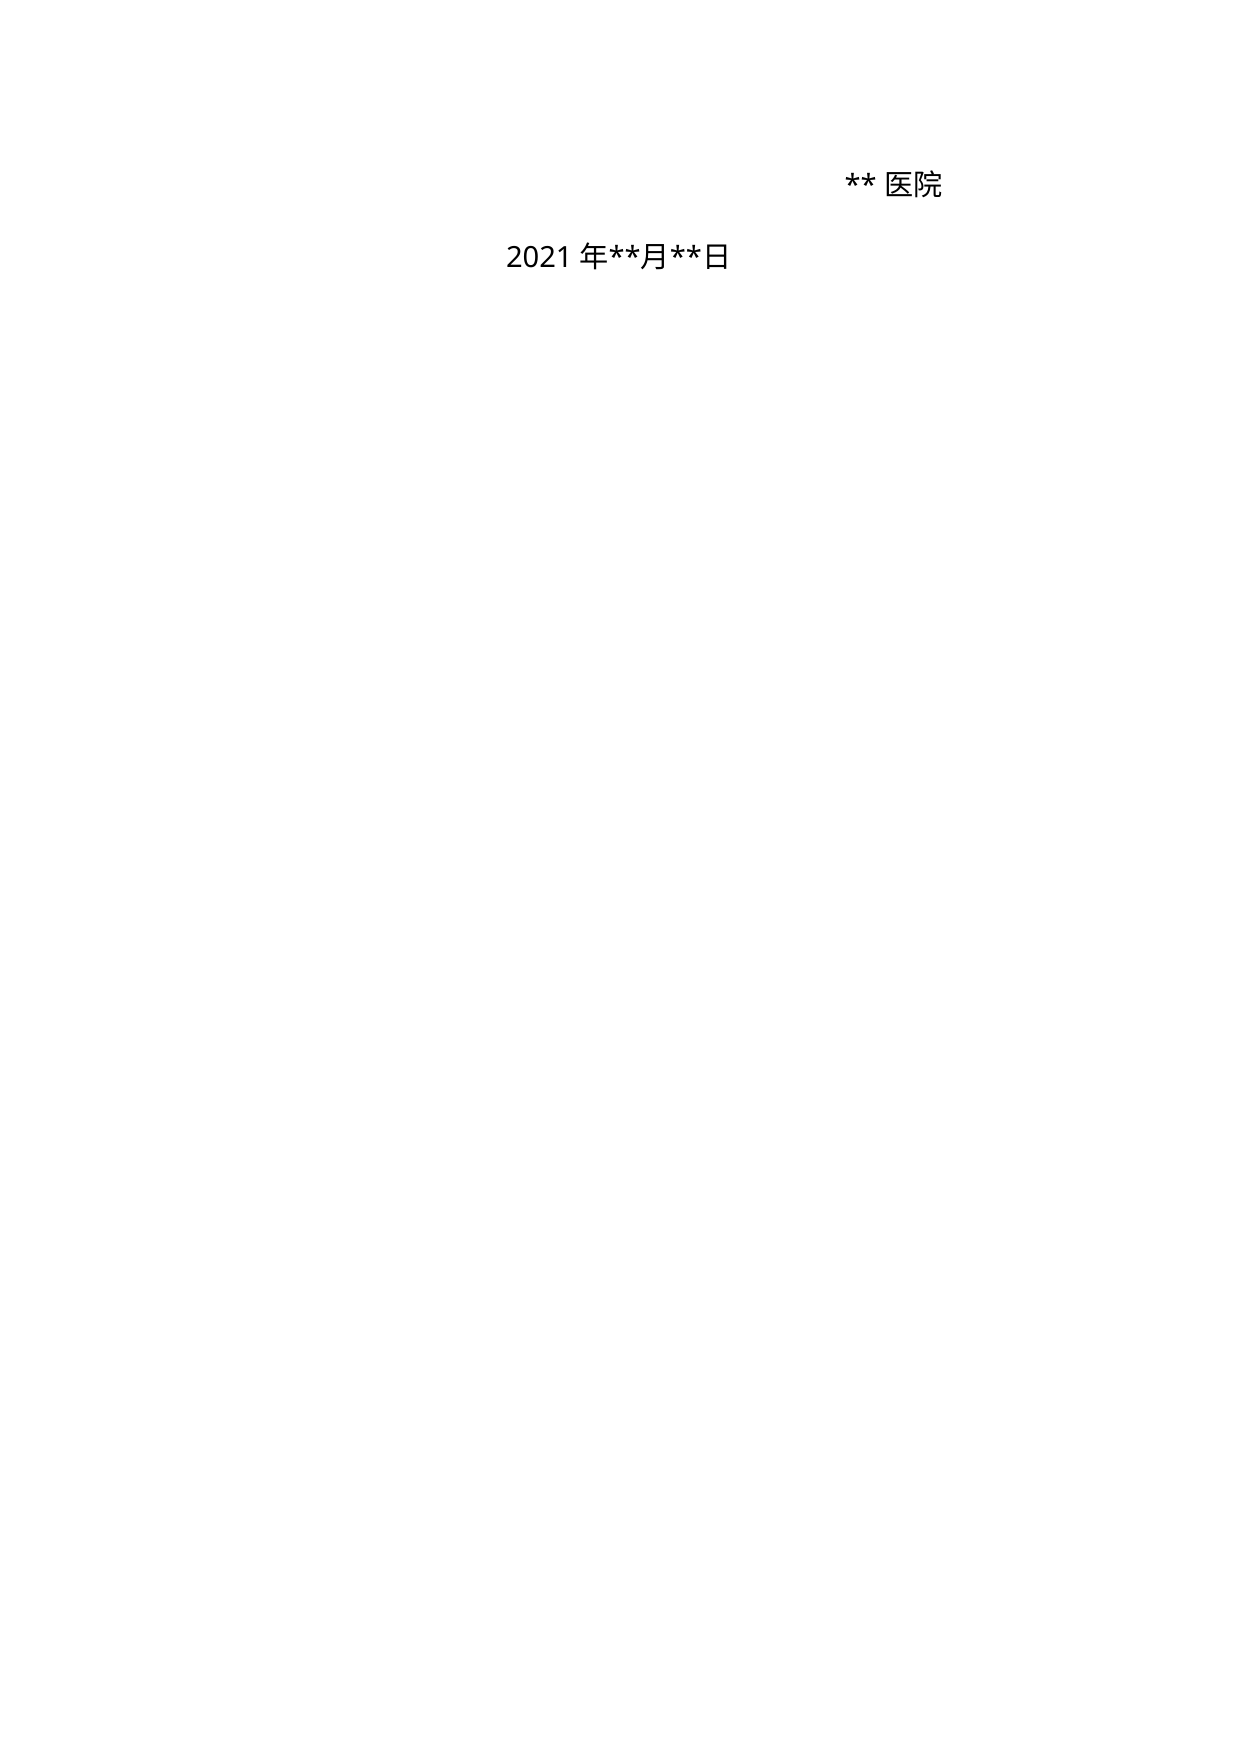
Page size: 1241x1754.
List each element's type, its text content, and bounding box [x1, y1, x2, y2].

text ** 医院 [187, 162, 1053, 204]
text 2021年**月**日 [233, 233, 1053, 276]
